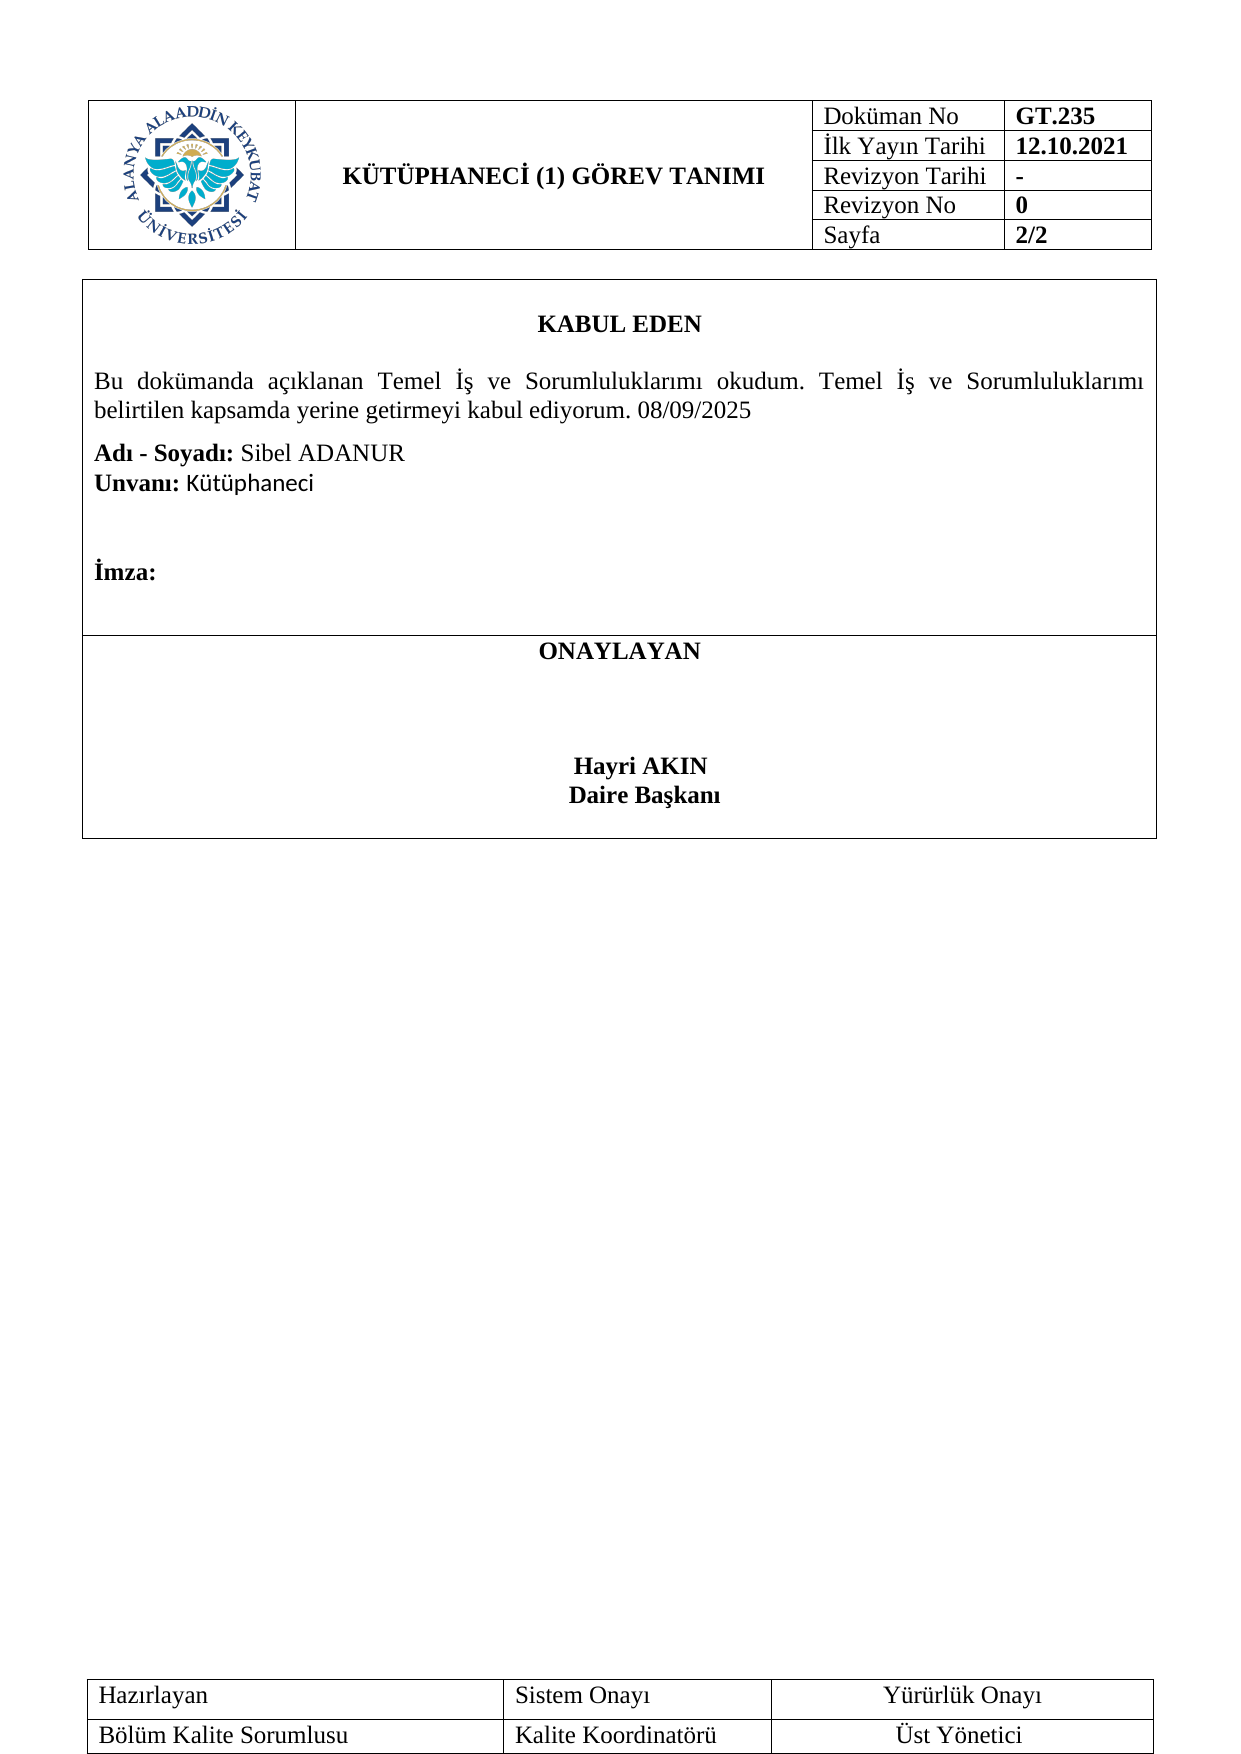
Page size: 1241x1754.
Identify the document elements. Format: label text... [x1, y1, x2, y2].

table_cell KABUL EDEN Bu dokümanda açıklanan Temel İş ve Sorumluluklarımı okudum. Temel İş ve Sorumluluklarımı belirtilen kapsamda yerine getirmeyi kabul ediyorum. 08/09/2025 Adı - Soyadı: Sibel ADANUR Unvanı: Kütüphaneci İmza: [83, 280, 1156, 635]
table_cell ONAYLAYAN Hayri AKIN Daire Başkanı [83, 636, 1156, 838]
picture [123, 106, 261, 244]
